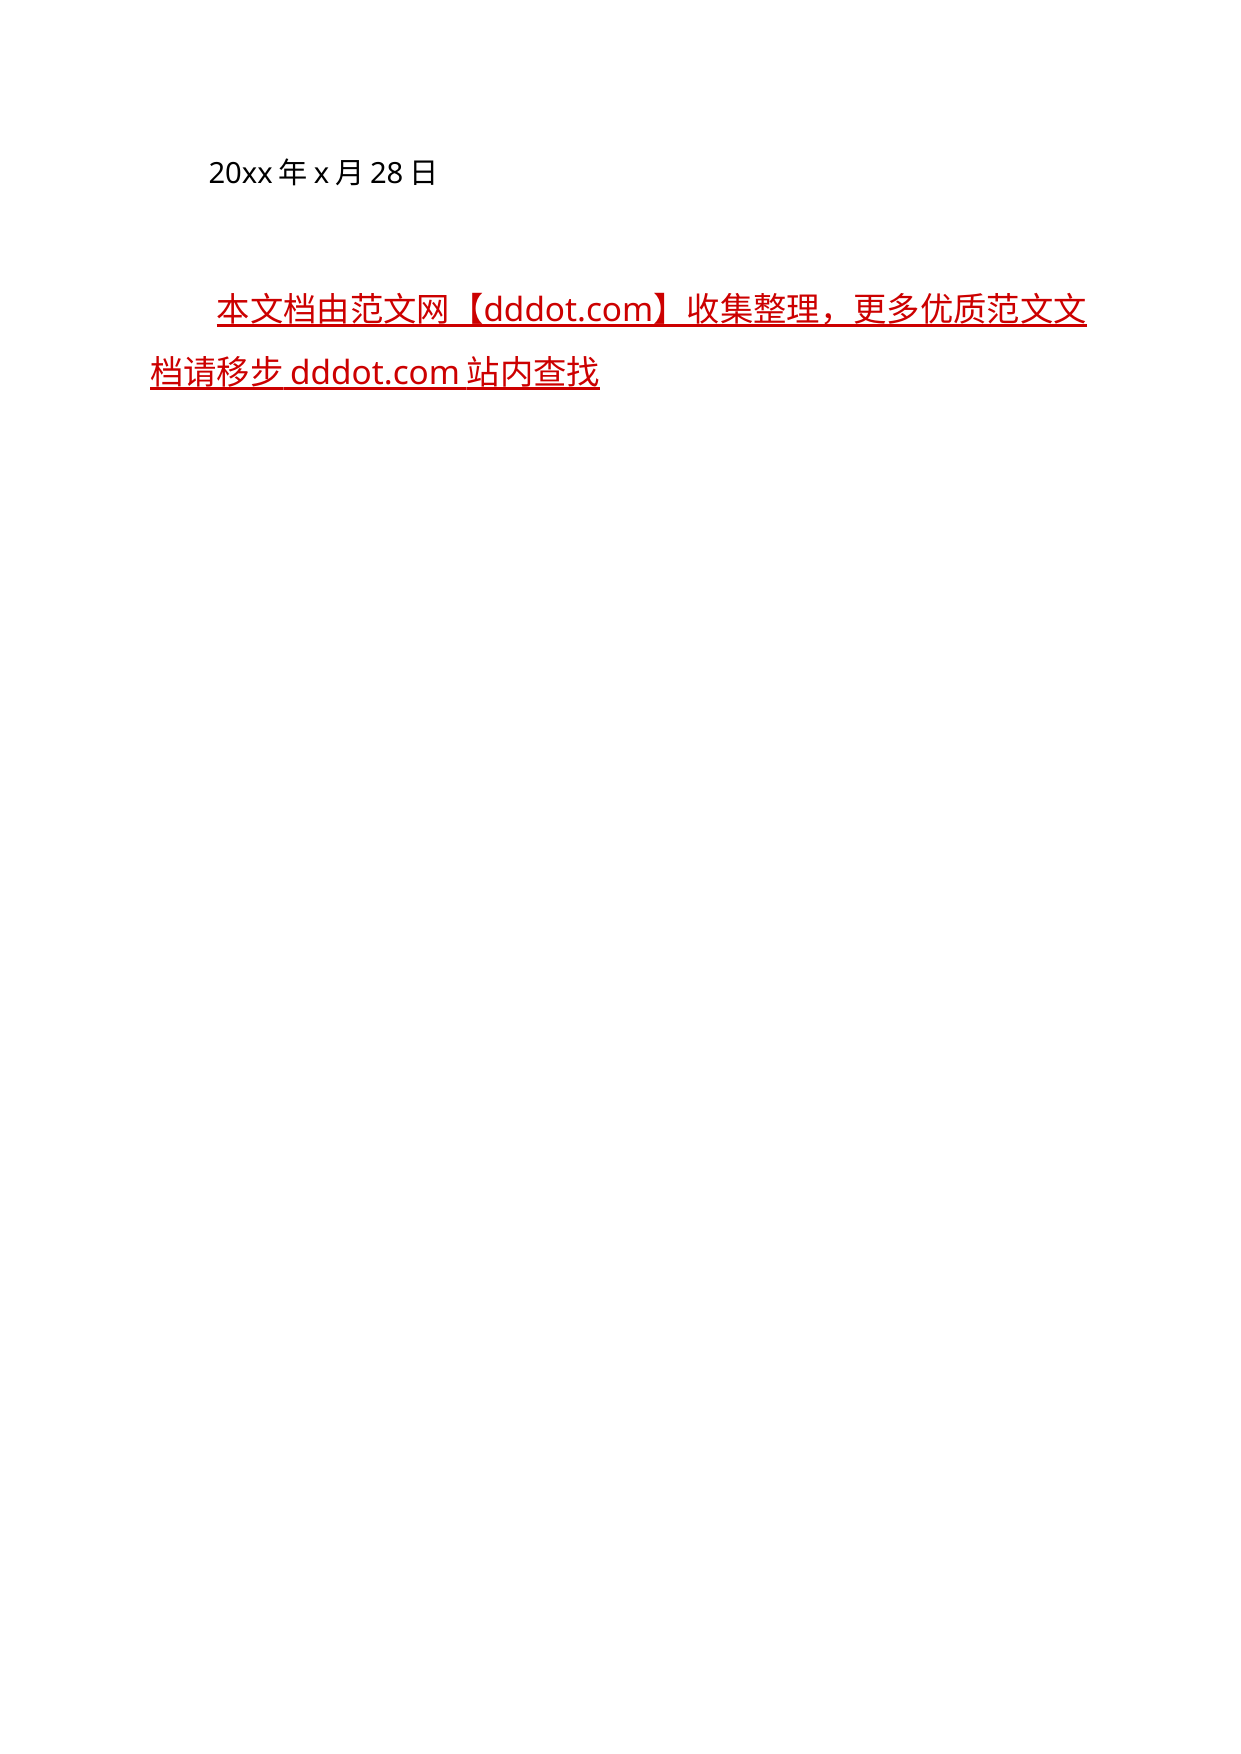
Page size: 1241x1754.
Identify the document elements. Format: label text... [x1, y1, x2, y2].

text 20xx年x月28日 [150, 150, 1090, 192]
text 本文档由范文网【dddot.com】收集整理，更多优质范文文档请移步dddot.com站内查找 [150, 283, 1090, 394]
